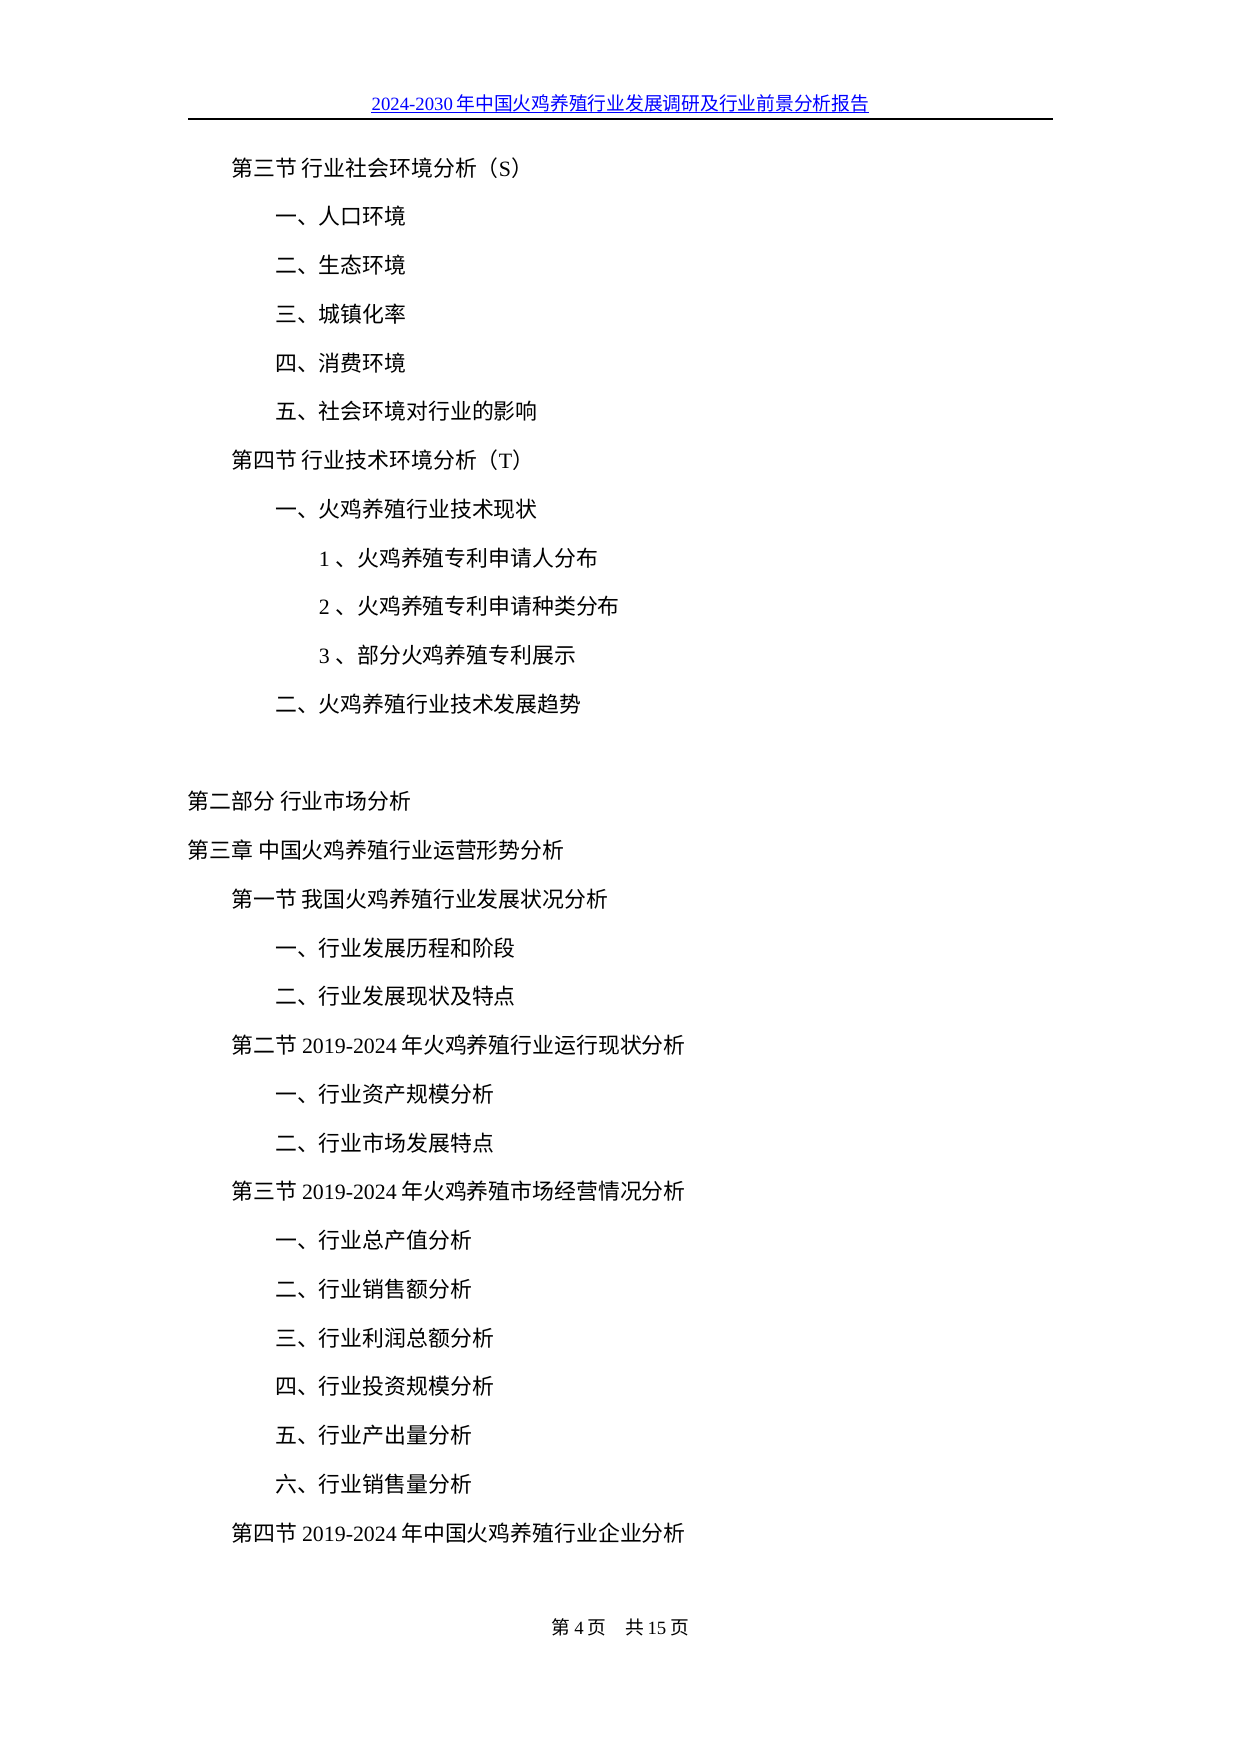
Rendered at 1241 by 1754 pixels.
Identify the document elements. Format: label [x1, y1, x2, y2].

text [187, 150, 1053, 1548]
